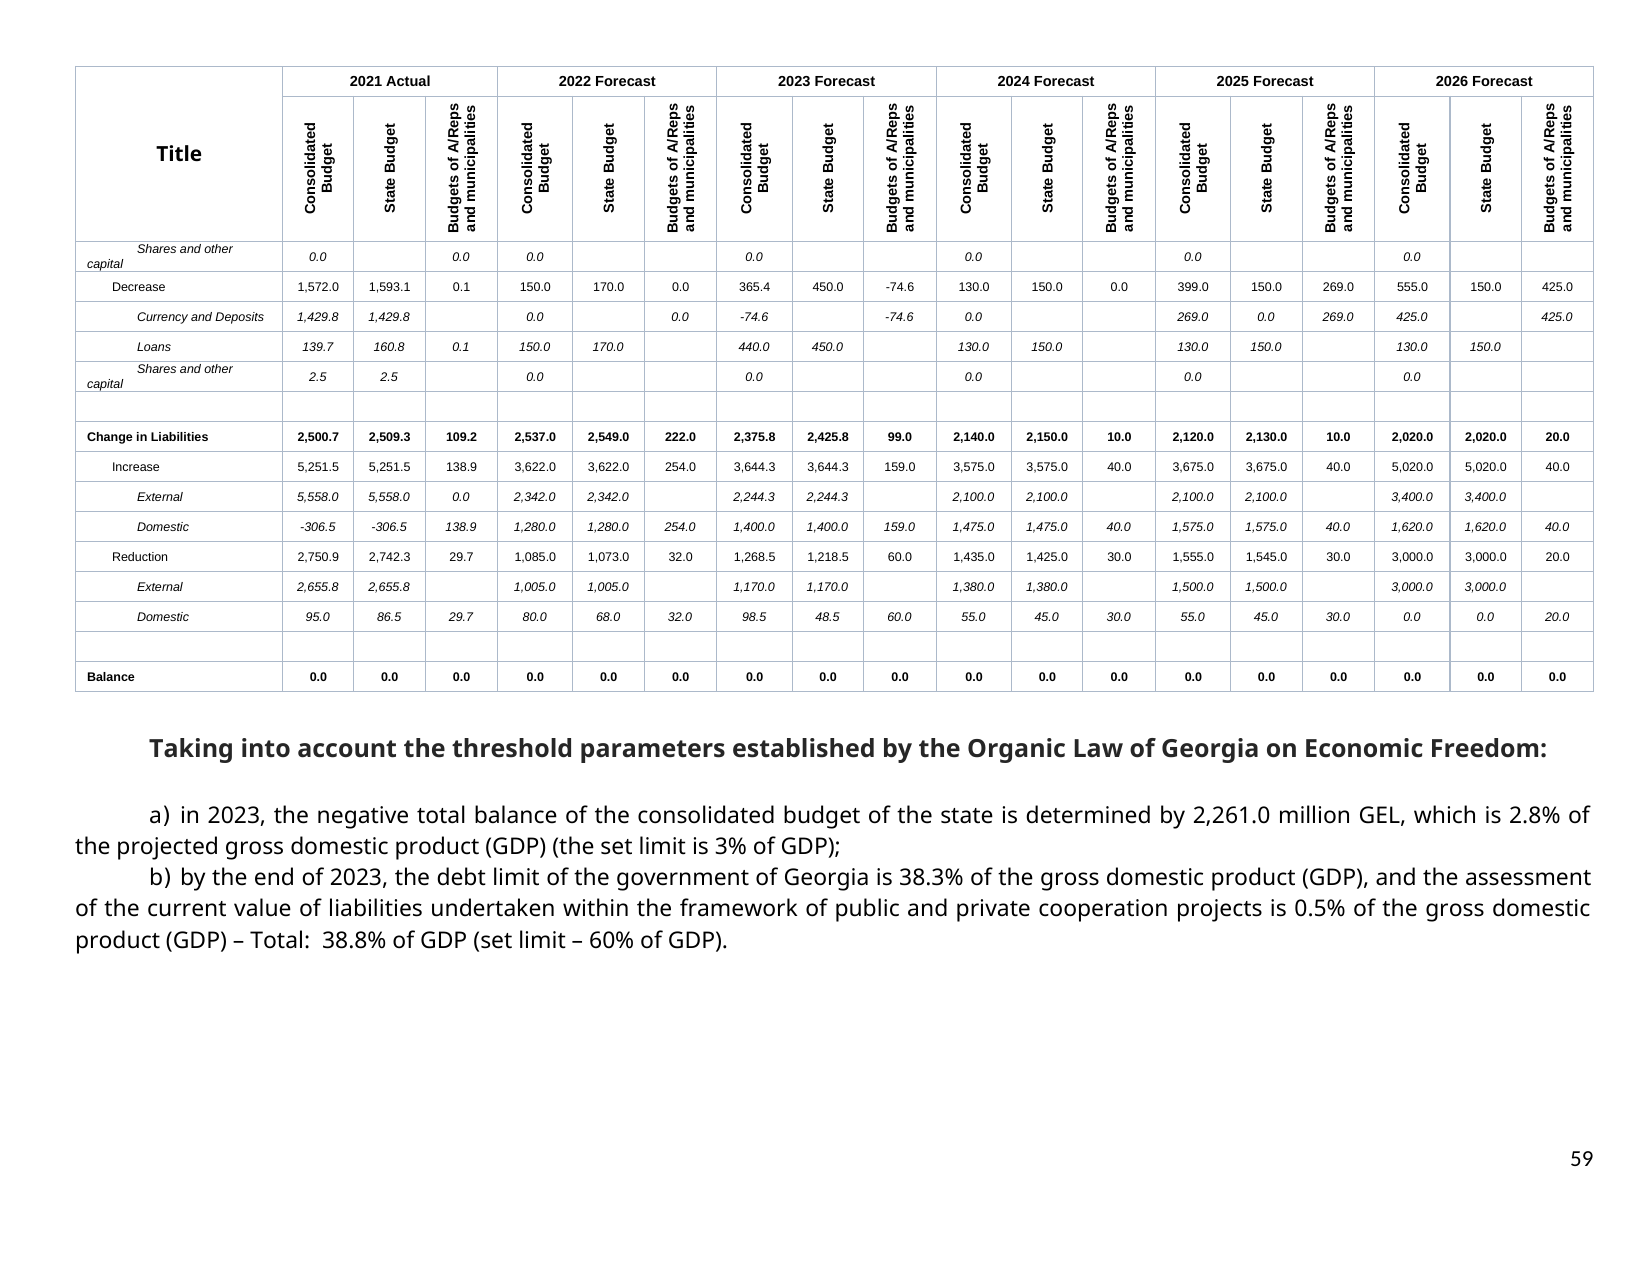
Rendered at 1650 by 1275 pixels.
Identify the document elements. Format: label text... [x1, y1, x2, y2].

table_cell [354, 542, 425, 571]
table_cell State Budget [793, 97, 863, 241]
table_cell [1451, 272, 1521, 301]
table_header Title [76, 67, 282, 241]
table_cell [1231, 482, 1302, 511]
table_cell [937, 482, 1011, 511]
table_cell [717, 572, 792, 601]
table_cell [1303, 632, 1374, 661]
table_cell Budgets of A/Reps and municipalities [864, 97, 936, 241]
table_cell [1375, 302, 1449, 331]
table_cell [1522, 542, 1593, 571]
text Taking into account the threshold parameters established by the Organic Law of Georgia on Economic Freedom: [75, 730, 1593, 764]
table_header 2023 Forecast [717, 67, 936, 96]
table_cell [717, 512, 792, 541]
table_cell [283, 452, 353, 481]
text a) in 2023, the negative total balance of the consolidated budget of the state is determined by 2,261.0 million GEL, which is 2.8% of the projected gross domestic product (GDP) (the set limit is 3% of GDP); [75, 798, 1593, 861]
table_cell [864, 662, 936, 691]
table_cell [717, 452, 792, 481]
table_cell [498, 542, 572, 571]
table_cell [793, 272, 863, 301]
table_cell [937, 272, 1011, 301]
text b) by the end of 2023, the debt limit of the government of Georgia is 38.3% of the gross domestic product (GDP), and the assessment of the current value of liabilities undertaken within the framework of public and private cooperation projects is 0.5% of the gross domestic product (GDP) – Total: 38.8% of GDP (set limit – 60% of GDP). [75, 861, 1593, 955]
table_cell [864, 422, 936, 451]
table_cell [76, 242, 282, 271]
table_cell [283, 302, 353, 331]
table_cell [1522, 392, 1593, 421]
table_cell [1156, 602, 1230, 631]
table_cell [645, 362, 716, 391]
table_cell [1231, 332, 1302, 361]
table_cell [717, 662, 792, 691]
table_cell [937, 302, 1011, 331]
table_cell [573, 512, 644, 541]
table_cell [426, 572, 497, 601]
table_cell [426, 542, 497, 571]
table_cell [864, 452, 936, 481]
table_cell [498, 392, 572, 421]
table_cell State Budget [1451, 97, 1521, 241]
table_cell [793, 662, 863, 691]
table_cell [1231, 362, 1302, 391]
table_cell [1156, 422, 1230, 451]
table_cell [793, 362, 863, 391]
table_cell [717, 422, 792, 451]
table_cell Budgets of A/Reps and municipalities [1522, 97, 1593, 241]
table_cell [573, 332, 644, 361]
table_header 2022 Forecast [498, 67, 716, 96]
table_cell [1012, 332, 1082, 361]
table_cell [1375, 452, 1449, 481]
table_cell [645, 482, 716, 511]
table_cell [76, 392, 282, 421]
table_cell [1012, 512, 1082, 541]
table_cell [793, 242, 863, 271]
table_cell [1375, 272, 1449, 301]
table_cell Consolidated Budget [283, 97, 353, 241]
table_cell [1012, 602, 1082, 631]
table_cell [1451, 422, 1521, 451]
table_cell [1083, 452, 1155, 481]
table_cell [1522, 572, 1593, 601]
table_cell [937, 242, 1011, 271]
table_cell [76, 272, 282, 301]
table_header 2025 Forecast [1156, 67, 1374, 96]
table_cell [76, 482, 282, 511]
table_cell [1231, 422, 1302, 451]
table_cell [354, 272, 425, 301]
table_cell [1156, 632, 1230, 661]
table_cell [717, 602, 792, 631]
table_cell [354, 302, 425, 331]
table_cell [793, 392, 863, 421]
table_cell Consolidated Budget [1156, 97, 1230, 241]
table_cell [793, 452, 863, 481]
table_cell Consolidated Budget [937, 97, 1011, 241]
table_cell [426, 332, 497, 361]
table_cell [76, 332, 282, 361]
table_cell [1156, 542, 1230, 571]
table_cell Budgets of A/Reps and municipalities [1303, 97, 1374, 241]
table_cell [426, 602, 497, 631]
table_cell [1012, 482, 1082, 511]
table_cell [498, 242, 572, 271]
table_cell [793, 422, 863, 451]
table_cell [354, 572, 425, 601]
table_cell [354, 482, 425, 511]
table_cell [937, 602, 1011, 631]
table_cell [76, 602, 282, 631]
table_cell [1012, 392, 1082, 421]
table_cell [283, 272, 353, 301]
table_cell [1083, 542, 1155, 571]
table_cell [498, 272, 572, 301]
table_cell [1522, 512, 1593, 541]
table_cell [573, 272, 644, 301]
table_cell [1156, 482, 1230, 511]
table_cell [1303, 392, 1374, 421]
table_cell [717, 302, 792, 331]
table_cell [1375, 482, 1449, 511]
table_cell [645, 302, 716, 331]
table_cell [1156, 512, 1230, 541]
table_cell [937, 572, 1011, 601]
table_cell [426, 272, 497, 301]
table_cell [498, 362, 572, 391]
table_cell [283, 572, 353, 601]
table_header 2024 Forecast [937, 67, 1155, 96]
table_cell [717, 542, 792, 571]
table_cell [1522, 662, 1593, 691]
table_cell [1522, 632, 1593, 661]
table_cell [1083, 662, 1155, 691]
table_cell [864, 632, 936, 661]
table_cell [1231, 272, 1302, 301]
table_cell Budgets of A/Reps and municipalities [645, 97, 716, 241]
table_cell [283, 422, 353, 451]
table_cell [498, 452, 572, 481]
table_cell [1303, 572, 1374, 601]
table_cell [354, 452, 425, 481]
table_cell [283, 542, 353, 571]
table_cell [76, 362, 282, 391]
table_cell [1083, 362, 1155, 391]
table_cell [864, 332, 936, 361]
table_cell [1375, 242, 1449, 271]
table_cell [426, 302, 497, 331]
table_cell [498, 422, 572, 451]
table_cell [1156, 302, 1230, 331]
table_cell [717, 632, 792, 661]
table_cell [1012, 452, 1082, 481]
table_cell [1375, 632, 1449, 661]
table_cell State Budget [1231, 97, 1302, 241]
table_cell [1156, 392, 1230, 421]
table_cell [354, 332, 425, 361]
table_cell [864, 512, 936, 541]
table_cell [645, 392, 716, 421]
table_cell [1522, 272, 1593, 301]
table_header 2026 Forecast [1375, 67, 1593, 96]
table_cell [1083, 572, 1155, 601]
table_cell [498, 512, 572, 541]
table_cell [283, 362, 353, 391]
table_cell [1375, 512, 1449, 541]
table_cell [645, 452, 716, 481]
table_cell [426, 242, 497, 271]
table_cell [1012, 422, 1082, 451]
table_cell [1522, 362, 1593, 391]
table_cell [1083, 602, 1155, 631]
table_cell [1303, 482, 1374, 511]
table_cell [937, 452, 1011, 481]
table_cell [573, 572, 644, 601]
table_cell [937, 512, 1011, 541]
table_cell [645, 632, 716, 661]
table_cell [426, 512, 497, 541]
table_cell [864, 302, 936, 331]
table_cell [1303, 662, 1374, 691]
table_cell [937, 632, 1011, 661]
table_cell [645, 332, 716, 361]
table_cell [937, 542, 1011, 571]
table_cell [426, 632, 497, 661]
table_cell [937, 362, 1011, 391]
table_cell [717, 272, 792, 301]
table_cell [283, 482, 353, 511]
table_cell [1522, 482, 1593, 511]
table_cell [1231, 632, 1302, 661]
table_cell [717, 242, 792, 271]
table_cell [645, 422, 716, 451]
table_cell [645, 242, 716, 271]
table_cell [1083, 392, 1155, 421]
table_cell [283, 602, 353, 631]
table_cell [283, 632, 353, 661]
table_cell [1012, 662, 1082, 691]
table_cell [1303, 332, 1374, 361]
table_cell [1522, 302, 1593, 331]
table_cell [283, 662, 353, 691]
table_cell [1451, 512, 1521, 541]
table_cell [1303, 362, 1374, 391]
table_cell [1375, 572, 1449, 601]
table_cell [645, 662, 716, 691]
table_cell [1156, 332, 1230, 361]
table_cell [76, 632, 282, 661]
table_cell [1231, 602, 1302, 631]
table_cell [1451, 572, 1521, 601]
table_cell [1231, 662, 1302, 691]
table_cell Budgets of A/Reps and municipalities [1083, 97, 1155, 241]
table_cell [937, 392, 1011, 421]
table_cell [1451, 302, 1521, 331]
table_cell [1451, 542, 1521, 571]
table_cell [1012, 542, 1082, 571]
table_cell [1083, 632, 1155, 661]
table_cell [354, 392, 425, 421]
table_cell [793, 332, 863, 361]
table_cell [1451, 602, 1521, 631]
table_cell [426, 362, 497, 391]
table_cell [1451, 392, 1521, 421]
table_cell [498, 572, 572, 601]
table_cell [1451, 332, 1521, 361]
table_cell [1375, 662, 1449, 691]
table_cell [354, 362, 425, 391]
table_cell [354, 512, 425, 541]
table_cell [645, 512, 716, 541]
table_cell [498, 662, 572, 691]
table_cell Budgets of A/Reps and municipalities [426, 97, 497, 241]
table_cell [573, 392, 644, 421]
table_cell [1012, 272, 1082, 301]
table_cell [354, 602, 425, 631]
table_cell Consolidated Budget [1375, 97, 1449, 241]
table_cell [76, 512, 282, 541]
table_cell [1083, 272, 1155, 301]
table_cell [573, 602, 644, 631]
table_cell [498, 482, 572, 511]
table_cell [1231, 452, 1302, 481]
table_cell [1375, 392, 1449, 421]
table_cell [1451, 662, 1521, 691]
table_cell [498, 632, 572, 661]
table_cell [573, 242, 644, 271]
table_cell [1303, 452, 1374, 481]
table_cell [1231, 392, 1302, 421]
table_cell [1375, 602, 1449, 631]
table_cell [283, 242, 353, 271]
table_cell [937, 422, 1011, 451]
table_cell State Budget [1012, 97, 1082, 241]
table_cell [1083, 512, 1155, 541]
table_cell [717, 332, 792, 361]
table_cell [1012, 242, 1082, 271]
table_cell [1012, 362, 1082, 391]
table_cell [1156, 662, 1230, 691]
table_cell State Budget [354, 97, 425, 241]
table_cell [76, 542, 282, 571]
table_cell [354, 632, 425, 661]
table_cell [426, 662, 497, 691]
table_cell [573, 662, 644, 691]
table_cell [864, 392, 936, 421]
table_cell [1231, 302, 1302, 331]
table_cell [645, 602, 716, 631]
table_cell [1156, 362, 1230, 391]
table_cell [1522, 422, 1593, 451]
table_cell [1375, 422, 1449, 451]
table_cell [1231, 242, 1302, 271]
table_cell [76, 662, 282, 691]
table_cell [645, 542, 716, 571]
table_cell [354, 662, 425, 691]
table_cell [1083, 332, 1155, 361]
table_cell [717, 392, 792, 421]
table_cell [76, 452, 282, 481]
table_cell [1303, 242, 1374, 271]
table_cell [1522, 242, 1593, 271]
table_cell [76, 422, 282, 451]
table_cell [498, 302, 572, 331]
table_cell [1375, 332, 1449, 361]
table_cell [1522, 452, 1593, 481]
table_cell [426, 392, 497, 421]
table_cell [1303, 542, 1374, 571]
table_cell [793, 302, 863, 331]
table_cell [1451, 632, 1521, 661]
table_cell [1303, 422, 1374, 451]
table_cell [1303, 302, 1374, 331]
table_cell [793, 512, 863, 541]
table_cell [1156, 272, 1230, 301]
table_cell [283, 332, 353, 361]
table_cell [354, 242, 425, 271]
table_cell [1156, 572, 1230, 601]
table_cell State Budget [573, 97, 644, 241]
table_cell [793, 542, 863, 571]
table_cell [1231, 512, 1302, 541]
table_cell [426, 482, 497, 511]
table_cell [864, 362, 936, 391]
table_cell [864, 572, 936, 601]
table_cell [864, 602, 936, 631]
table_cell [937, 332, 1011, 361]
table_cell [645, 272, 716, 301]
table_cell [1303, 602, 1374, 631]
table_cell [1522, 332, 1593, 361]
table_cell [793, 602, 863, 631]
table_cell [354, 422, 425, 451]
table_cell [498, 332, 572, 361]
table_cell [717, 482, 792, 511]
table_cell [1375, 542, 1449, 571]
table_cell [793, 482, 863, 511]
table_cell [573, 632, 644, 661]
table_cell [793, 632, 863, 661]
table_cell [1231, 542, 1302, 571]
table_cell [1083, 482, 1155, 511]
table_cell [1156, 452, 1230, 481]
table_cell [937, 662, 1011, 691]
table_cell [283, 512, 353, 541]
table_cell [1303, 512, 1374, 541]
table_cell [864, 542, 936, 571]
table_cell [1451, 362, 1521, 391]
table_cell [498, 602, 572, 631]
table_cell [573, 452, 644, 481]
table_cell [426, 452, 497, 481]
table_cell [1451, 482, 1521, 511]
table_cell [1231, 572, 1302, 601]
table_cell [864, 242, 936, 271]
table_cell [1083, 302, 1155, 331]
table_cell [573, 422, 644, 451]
table_cell Consolidated Budget [498, 97, 572, 241]
table_cell Consolidated Budget [717, 97, 792, 241]
table_header 2021 Actual [283, 67, 497, 96]
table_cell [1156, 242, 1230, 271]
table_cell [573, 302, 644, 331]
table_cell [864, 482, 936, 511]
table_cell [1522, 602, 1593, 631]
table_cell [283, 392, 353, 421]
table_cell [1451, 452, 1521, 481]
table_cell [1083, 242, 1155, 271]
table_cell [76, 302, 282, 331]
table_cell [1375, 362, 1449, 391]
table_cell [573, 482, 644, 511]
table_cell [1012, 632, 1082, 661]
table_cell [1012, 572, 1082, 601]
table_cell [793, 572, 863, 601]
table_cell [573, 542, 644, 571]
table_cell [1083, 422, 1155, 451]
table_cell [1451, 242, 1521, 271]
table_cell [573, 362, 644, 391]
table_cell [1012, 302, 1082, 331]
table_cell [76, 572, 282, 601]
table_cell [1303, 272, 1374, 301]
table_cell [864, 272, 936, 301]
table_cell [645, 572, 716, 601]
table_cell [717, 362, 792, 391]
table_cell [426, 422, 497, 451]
